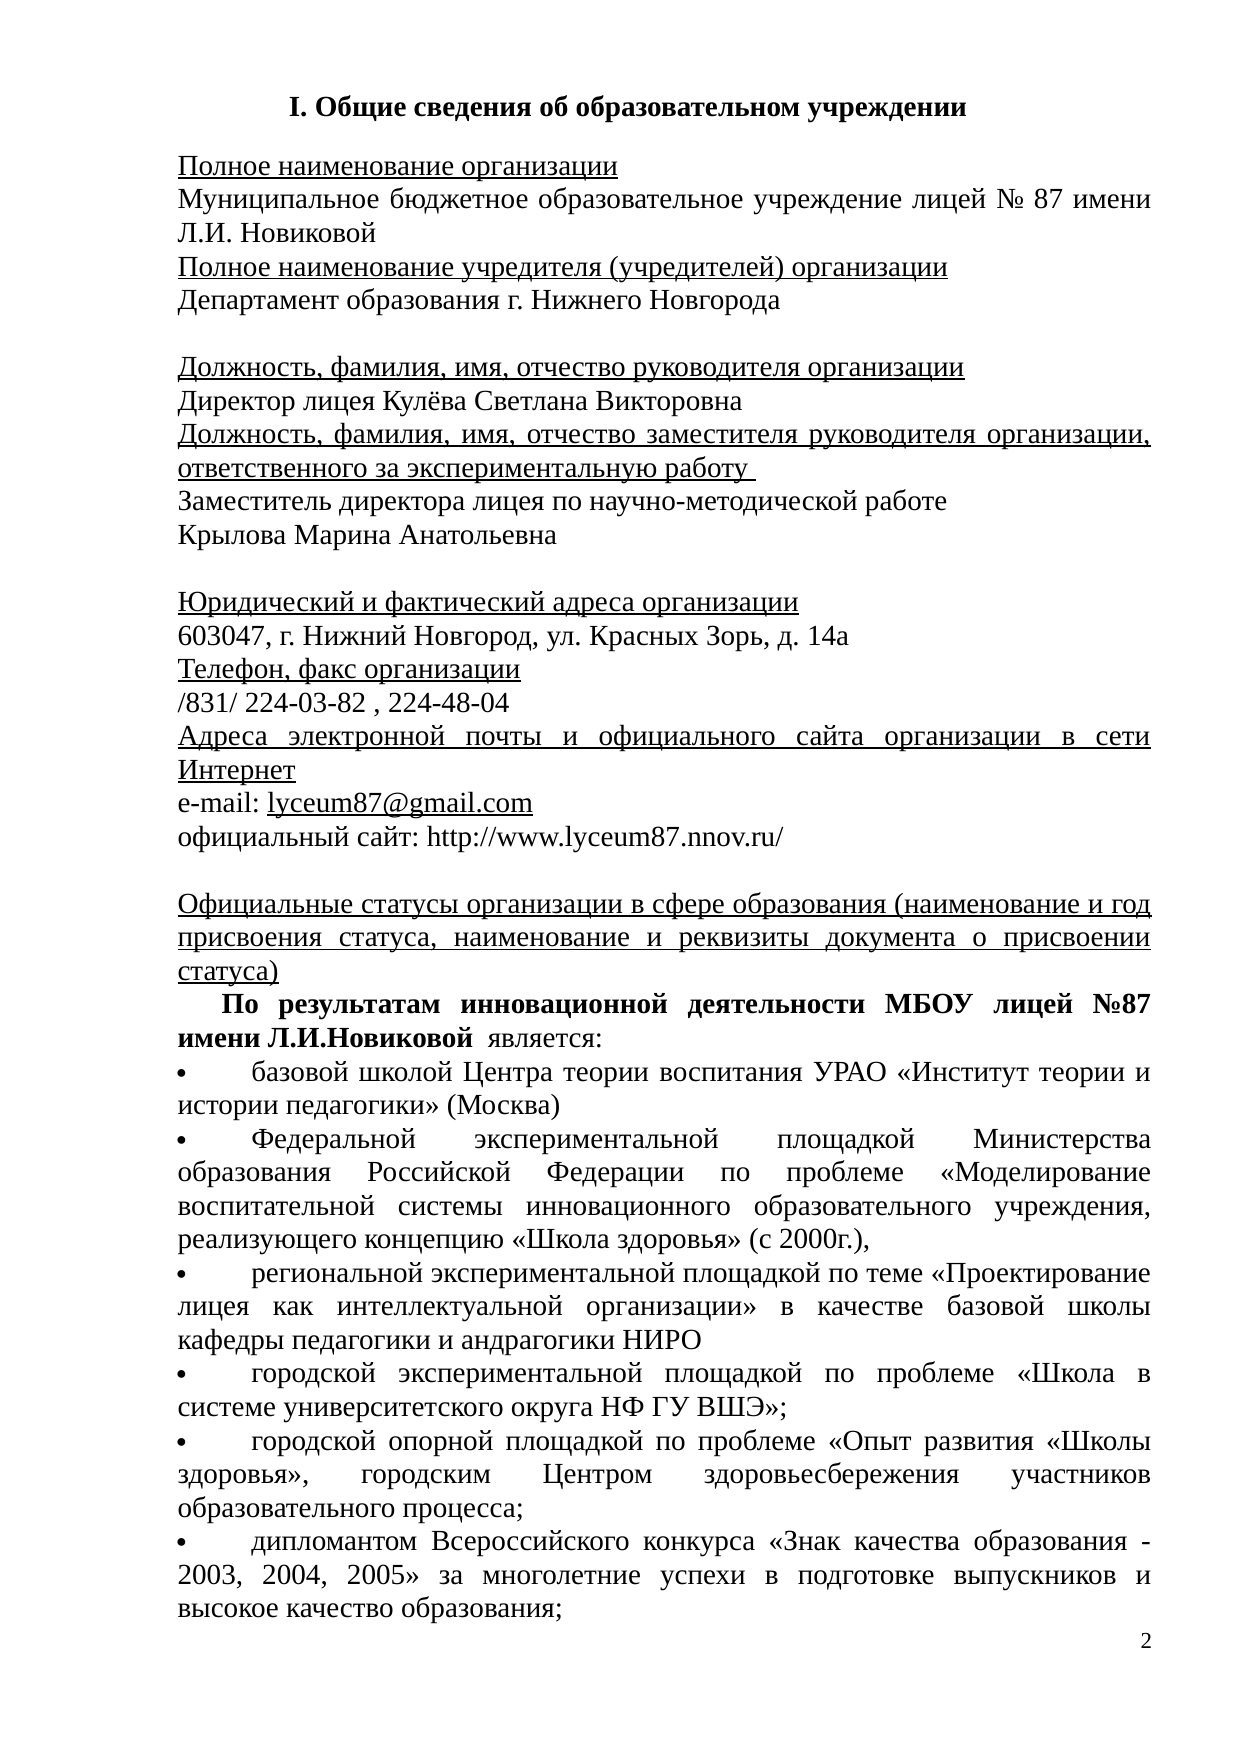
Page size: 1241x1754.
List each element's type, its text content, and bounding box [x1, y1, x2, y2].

text Департамент образования г. Нижнего Новгорода [177, 282, 1152, 316]
text Должность, фамилия, имя, отчество заместителя руководителя организации, ответственного за экспериментальную работу [177, 416, 1152, 483]
text 603047, г. Нижний Новгород, ул. Красных Зорь, д. 14а [177, 618, 1152, 651]
list региональной экспериментальной площадкой по теме «Проектирование лицея как интеллектуальной организации» в качестве базовой школы кафедры педагогики и андрагогики НИРО [177, 1255, 1152, 1356]
text Директор лицея Кулёва Светлана Викторовна [177, 383, 1152, 416]
list базовой школой Центра теории воспитания УРАО «Институт теории и истории педагогики» (Москва) [177, 1054, 1152, 1121]
text e-mail: lyceum87@gmail.com [177, 785, 1152, 819]
text Полное наименование организации [177, 148, 1152, 182]
text Крылова Марина Анатольевна [177, 517, 1152, 551]
text официальный сайт: http://www.lyceum87.nnov.ru/ [177, 819, 1152, 852]
list дипломантом Всероссийского конкурса «Знак качества образования -2003, 2004, 2005» за многолетние успехи в подготовке выпускников и высокое качество образования; [177, 1523, 1152, 1624]
list городской экспериментальной площадкой по проблеме «Школа в системе университетского округа НФ ГУ ВШЭ»; [177, 1356, 1152, 1423]
text Общие сведения об образовательном учреждении [104, 89, 1152, 122]
text По результатам инновационной деятельности МБОУ лицей №87 имени Л.И.Новиковой является: [177, 987, 1152, 1054]
text Юридический и фактический адреса организации [177, 584, 1152, 618]
text Адреса электронной почты и официального сайта организации в сети Интернет [177, 718, 1152, 785]
text Должность, фамилия, имя, отчество руководителя организации [177, 349, 1152, 383]
list городской опорной площадкой по проблеме «Опыт развития «Школы здоровья», городским Центром здоровьесбережения участников образовательного процесса; [177, 1423, 1152, 1523]
text Муниципальное бюджетное образовательное учреждение лицей № 87 имени Л.И. Новиковой [177, 182, 1152, 249]
text Заместитель директора лицея по научно-методической работе [177, 483, 1152, 517]
text Официальные статусы организации в сфере образования (наименование и год присвоения статуса, наименование и реквизиты документа о присвоении статуса) [177, 886, 1152, 915]
text /831/ 224-03-82 , 224-48-04 [177, 685, 1152, 718]
text Телефон, факс организации [177, 651, 1152, 685]
text Официальные статусы организации в сфере образования (наименование и год присвоения статуса, наименование и реквизиты документа о присвоении статуса) [177, 916, 1152, 987]
list Федеральной экспериментальной площадкой Министерства образования Российской Федерации по проблеме «Моделирование воспитательной системы инновационного образовательного учреждения, реализующего концепцию «Школа здоровья» (с 2000г.), [177, 1121, 1152, 1255]
text Полное наименование учредителя (учредителей) организации [177, 249, 1152, 282]
